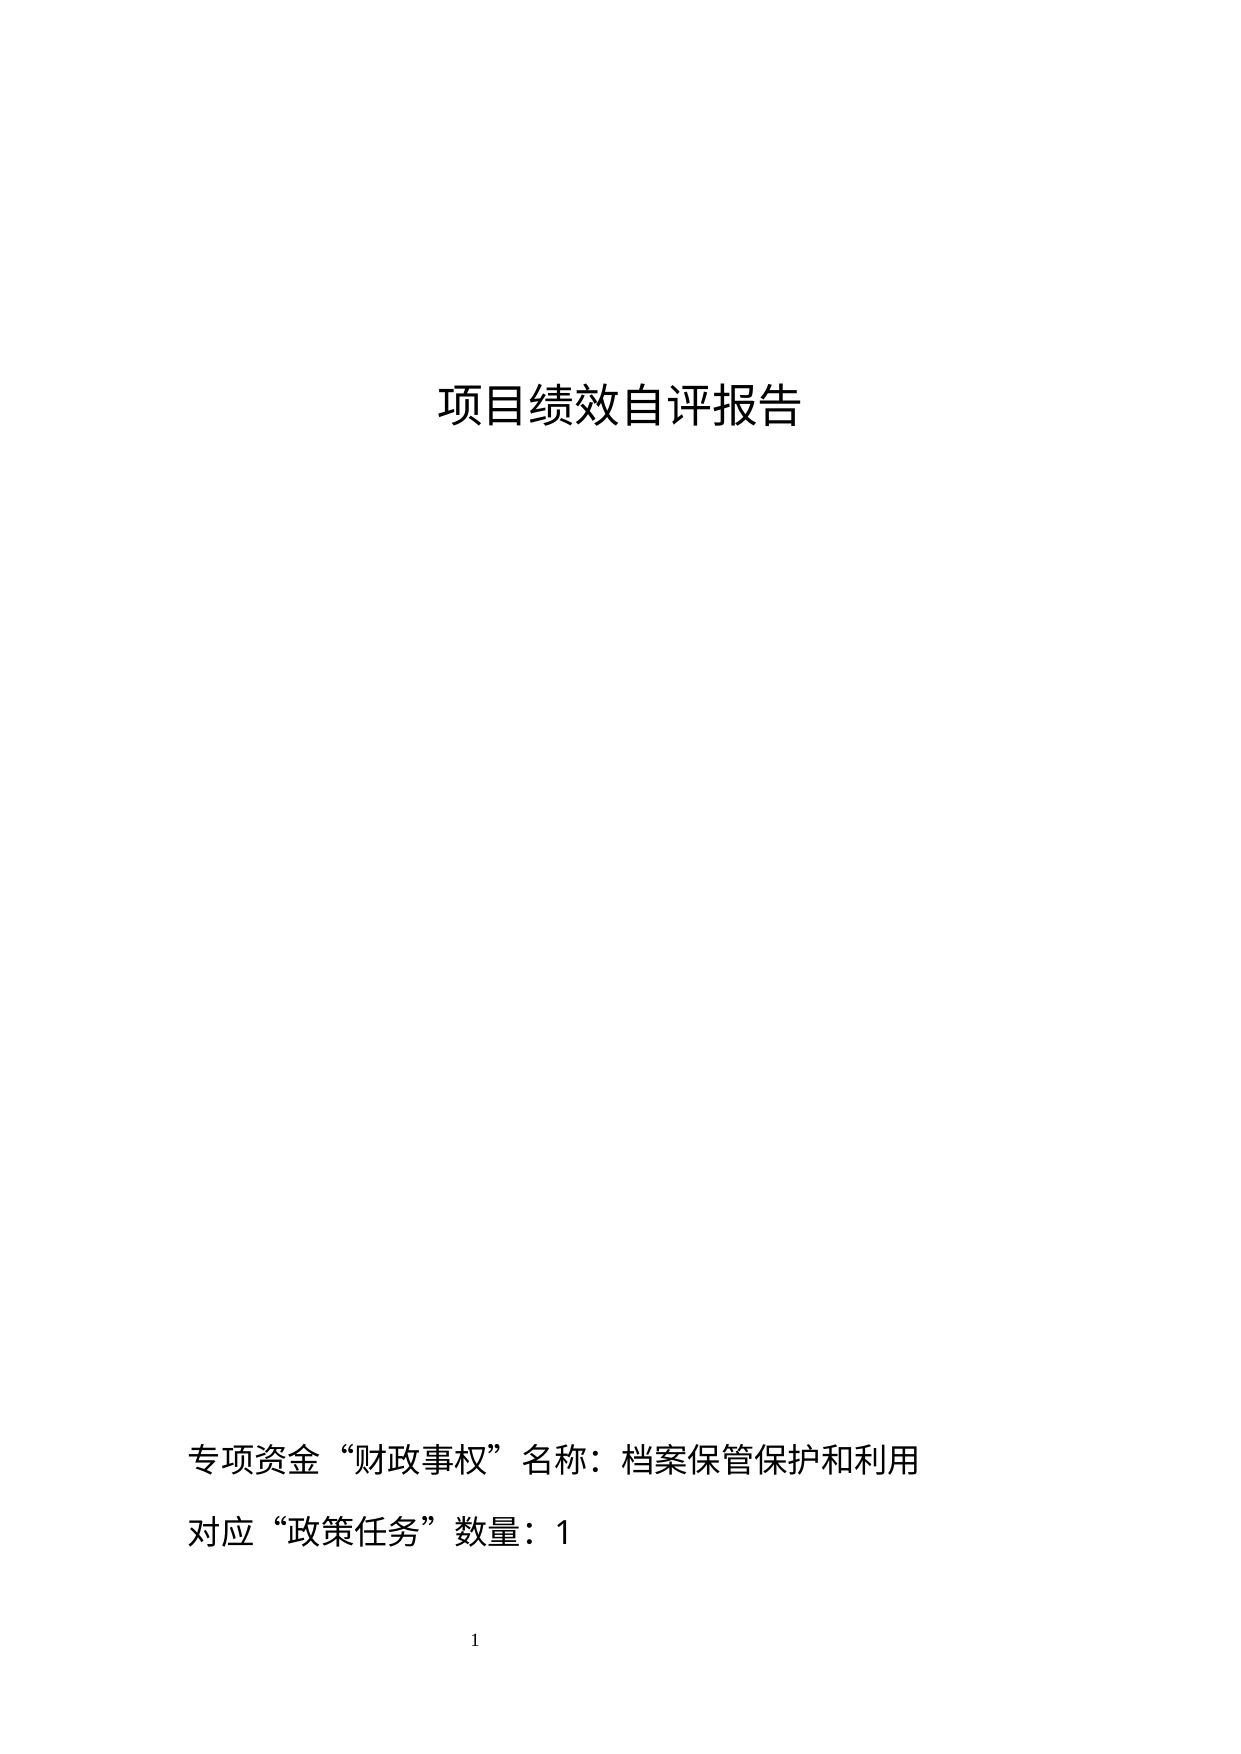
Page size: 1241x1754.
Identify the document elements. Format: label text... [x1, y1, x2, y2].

text 项目绩效自评报告 [187, 354, 1053, 452]
text 专项资金“财政事权”名称：档案保管保护和利用 [187, 1434, 1053, 1482]
text 对应“政策任务”数量：1 [187, 1506, 1053, 1554]
